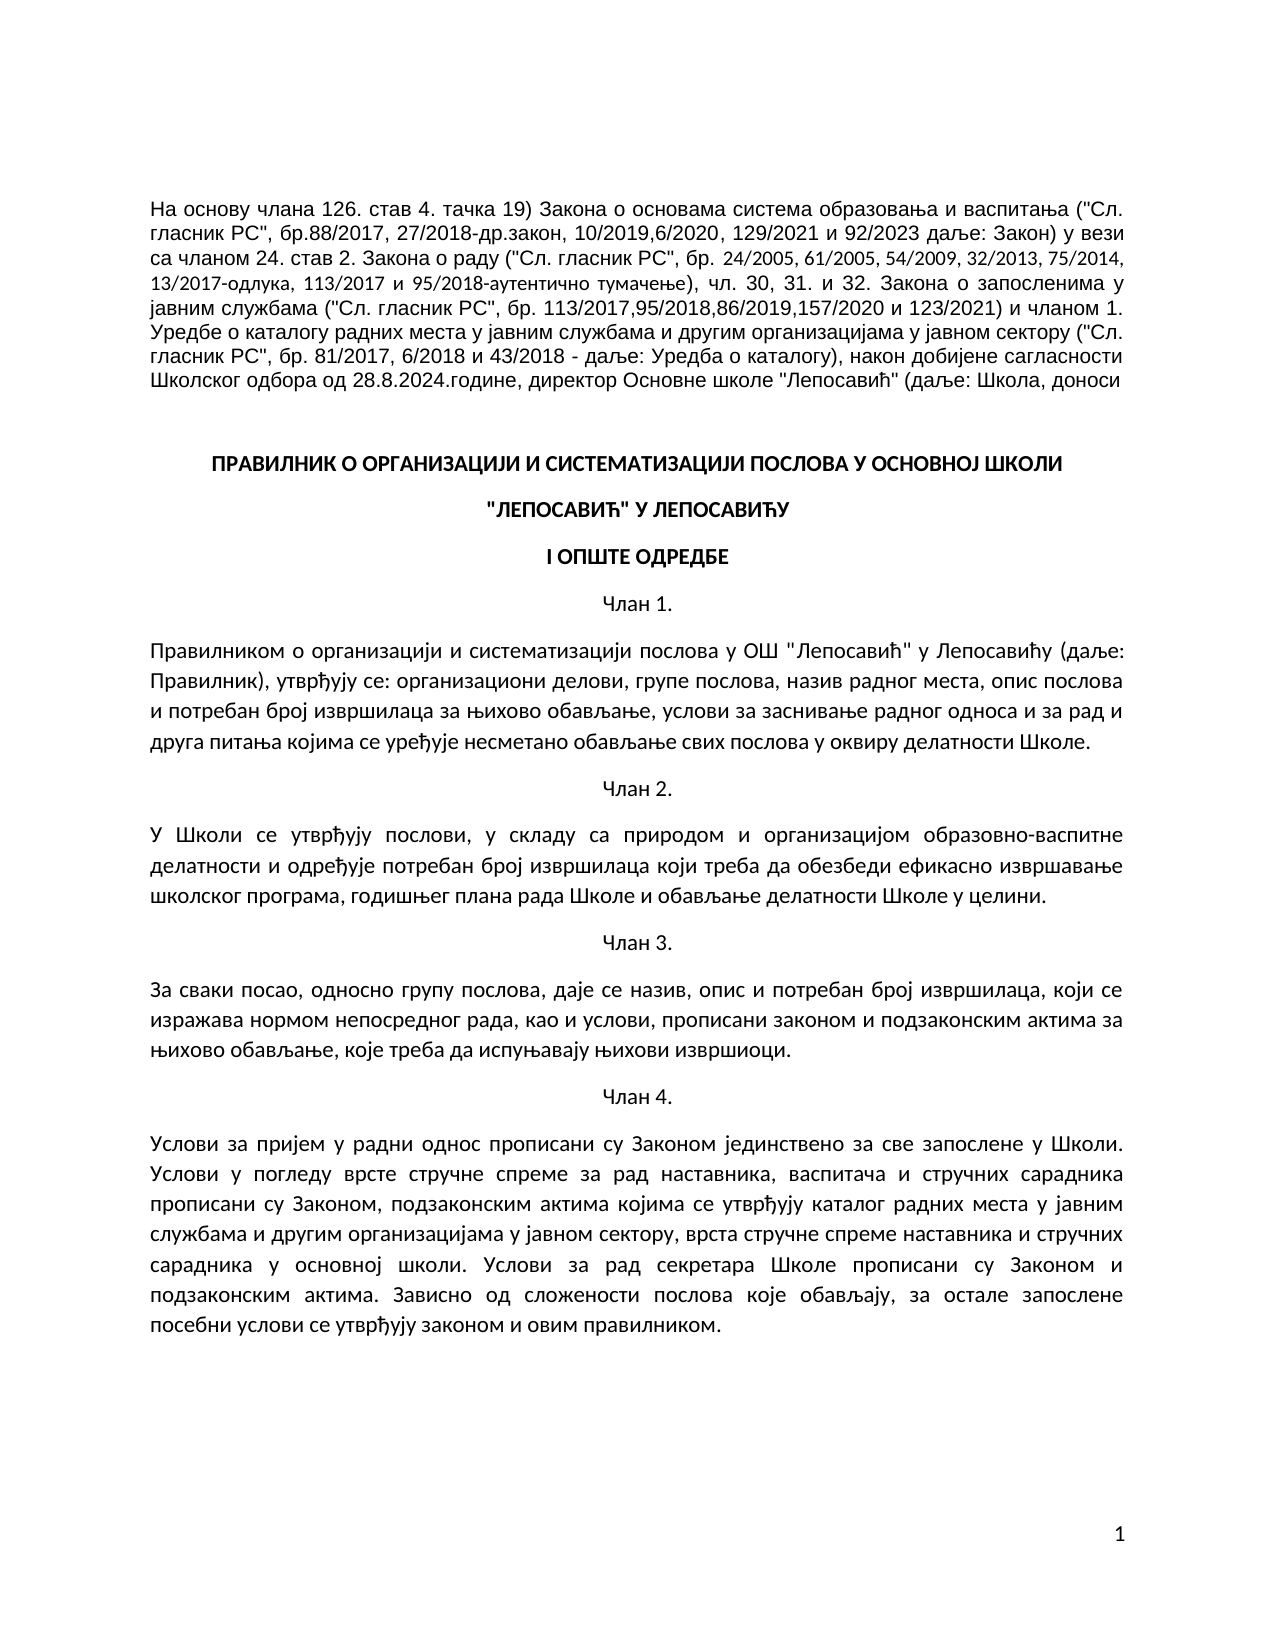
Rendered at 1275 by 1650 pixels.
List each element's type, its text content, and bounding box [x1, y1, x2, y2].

text Члан 4. [150, 1082, 1125, 1110]
text I ОПШТЕ ОДРЕДБЕ [150, 542, 1125, 571]
text Члан 1. [150, 589, 1125, 617]
text На основу члана 126. став 4. тачка 19) Закона о основама система образовања и васпитања ("Сл. гласник РС", бр.88/2017, 27/2018-др.закон, 10/2019,6/2020, 129/2021 и 92/2023 даље: Закон) у вези са чланом 24. став 2. Закона о раду ("Сл. гласник РС", бр. 24/2005, 61/2005, 54/2009, 32/2013, 75/2014, 13/2017-одлука, 113/2017 и 95/2018-аутентично тумачење), чл. 30, 31. и 32. Закона о запосленима у јавним службама ("Сл. гласник РС", бр. 113/2017,95/2018,86/2019,157/2020 и 123/2021) и чланом 1. Уредбе о каталогу радних места у јавним службама и другим организацијама у јавном сектору ("Сл. гласник РС", бр. 81/2017, 6/2018 и 43/2018 - даље: Уредба о каталогу), након добијене сагласности Школског одбора од 28.8.2024.године, директор Основне школе "Лепосавић" (даље: Школа, доноси [150, 197, 1125, 391]
text ПРАВИЛНИК О ОРГАНИЗАЦИЈИ И СИСТЕМАТИЗАЦИЈИ ПОСЛОВА У ОСНОВНОЈ ШКОЛИ [150, 449, 1125, 477]
text У Школи се утврђују послови, у складу са природом и организацијом образовно-васпитне делатности и одређује потребан број извршилаца који треба да обезбеди ефикасно извршавање школског програма, годишњег плана рада Школе и обављање делатности Школе у целини. [150, 821, 1125, 909]
text Правилником о организацији и систематизацији послова у ОШ "Лепосавић" у Лепосавићу (даље: Правилник), утврђују се: организациони делови, групе послова, назив радног места, опис послова и потребан број извршилаца за њихово обављање, услови за заснивање радног односа и за рад и друга питања којима се уређује несметано обављање свих послова у оквиру делатности Школе. [150, 636, 1125, 755]
text Члан 3. [150, 928, 1125, 956]
text Члан 2. [150, 774, 1125, 802]
text "ЛЕПОСАВИЋ" У ЛЕПОСАВИЋУ [150, 496, 1125, 524]
text За сваки посао, односно групу послова, даје се назив, опис и потребан број извршилаца, који се изражава нормом непосредног рада, као и услови, прописани законом и подзаконским актима за њихово обављање, које треба да испуњавају њихови извршиоци. [150, 975, 1125, 1063]
text Услови за пријем у радни однос прописани су Законом јединствено за све запослене у Школи. Услови у погледу врсте стручне спреме за рад наставника, васпитача и стручних сарадника прописани су Законом, подзаконским актима којима се утврђују каталог радних места у јавним службама и другим организацијама у јавном сектору, врста стручне спреме наставника и стручних сарадника у основној школи. Услови за рад секретара Школе прописани су Законом и подзаконским актима. Зависно од сложености послова које обављају, за остале запослене посебни услови се утврђују законом и овим правилником. [150, 1129, 1125, 1338]
